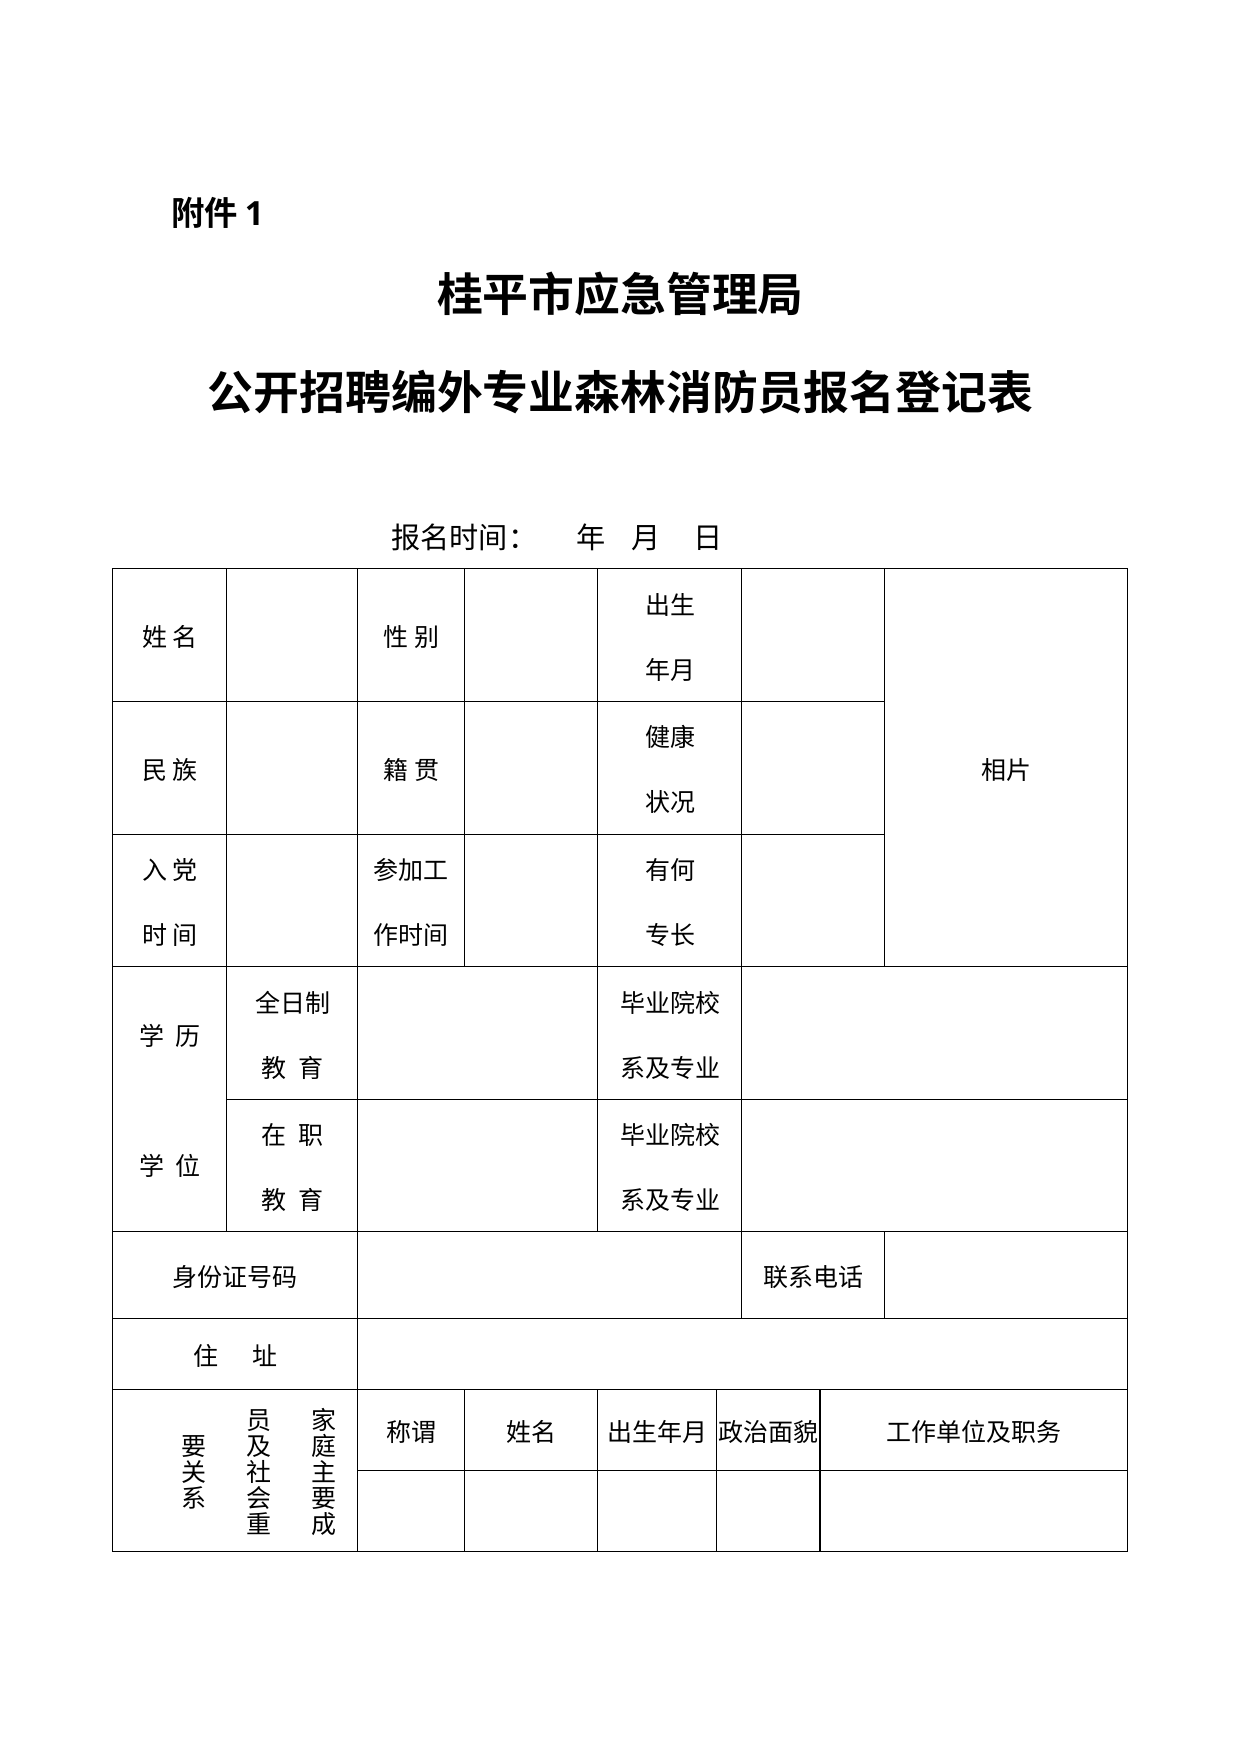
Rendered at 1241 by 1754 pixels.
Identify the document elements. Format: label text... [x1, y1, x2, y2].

table_cell [465, 835, 597, 966]
table_cell 身份证号码 [113, 1232, 357, 1318]
table_cell [227, 702, 357, 833]
table_cell [465, 1471, 597, 1551]
table_cell 参加工 作时间 [358, 835, 464, 966]
table_cell 称谓 [358, 1390, 464, 1470]
table_cell 工作单位及职务 [821, 1390, 1127, 1470]
table_header [742, 569, 884, 701]
table_cell 入 党 时 间 [113, 835, 226, 966]
table_header 姓 名 [113, 569, 226, 701]
table_cell 在 职 教 育 [227, 1100, 357, 1231]
table_cell [742, 967, 1127, 1099]
table_cell [358, 1100, 597, 1231]
table_cell 政治面貌 [717, 1390, 819, 1470]
table_header 出生 年月 [598, 569, 741, 701]
table_cell 住 址 [113, 1319, 357, 1389]
table_cell [358, 1471, 464, 1551]
table_cell 出生年月 [598, 1390, 716, 1470]
table_header 性 别 [358, 569, 464, 701]
table_cell 籍 贯 [358, 702, 464, 833]
text 公开招聘编外专业森林消防员报名登记表 [171, 341, 1069, 438]
table_cell [742, 1100, 1127, 1231]
table_cell [742, 835, 884, 966]
table_cell [598, 1471, 716, 1551]
table_cell 联系电话 [742, 1232, 884, 1318]
table_cell [358, 1232, 741, 1318]
table_cell [465, 702, 597, 833]
table_header [465, 569, 597, 701]
table_cell [358, 1319, 1127, 1389]
table_cell 学 历 学 位 [113, 967, 226, 1231]
table_cell 姓名 [465, 1390, 597, 1470]
text 桂平市应急管理局 [171, 243, 1069, 341]
table_cell [742, 702, 884, 833]
table_cell 家庭主要成员及社会重要关系 [113, 1390, 357, 1551]
table_cell [717, 1471, 819, 1551]
table_cell 民 族 [113, 702, 226, 833]
table_cell [358, 967, 597, 1099]
table_cell 毕业院校 系及专业 [598, 1100, 741, 1231]
table_cell [885, 1232, 1127, 1318]
table_header [227, 569, 357, 701]
table_cell [821, 1471, 1127, 1551]
table_header 相片 [885, 569, 1127, 966]
text 报名时间： 年 月 日 [171, 503, 1069, 568]
text 附件1 [171, 178, 959, 243]
table_cell 有何 专长 [598, 835, 741, 966]
table_cell 全日制 教 育 [227, 967, 357, 1099]
table_cell 健康 状况 [598, 702, 741, 833]
table_cell 毕业院校 系及专业 [598, 967, 741, 1099]
table_cell [227, 835, 357, 966]
